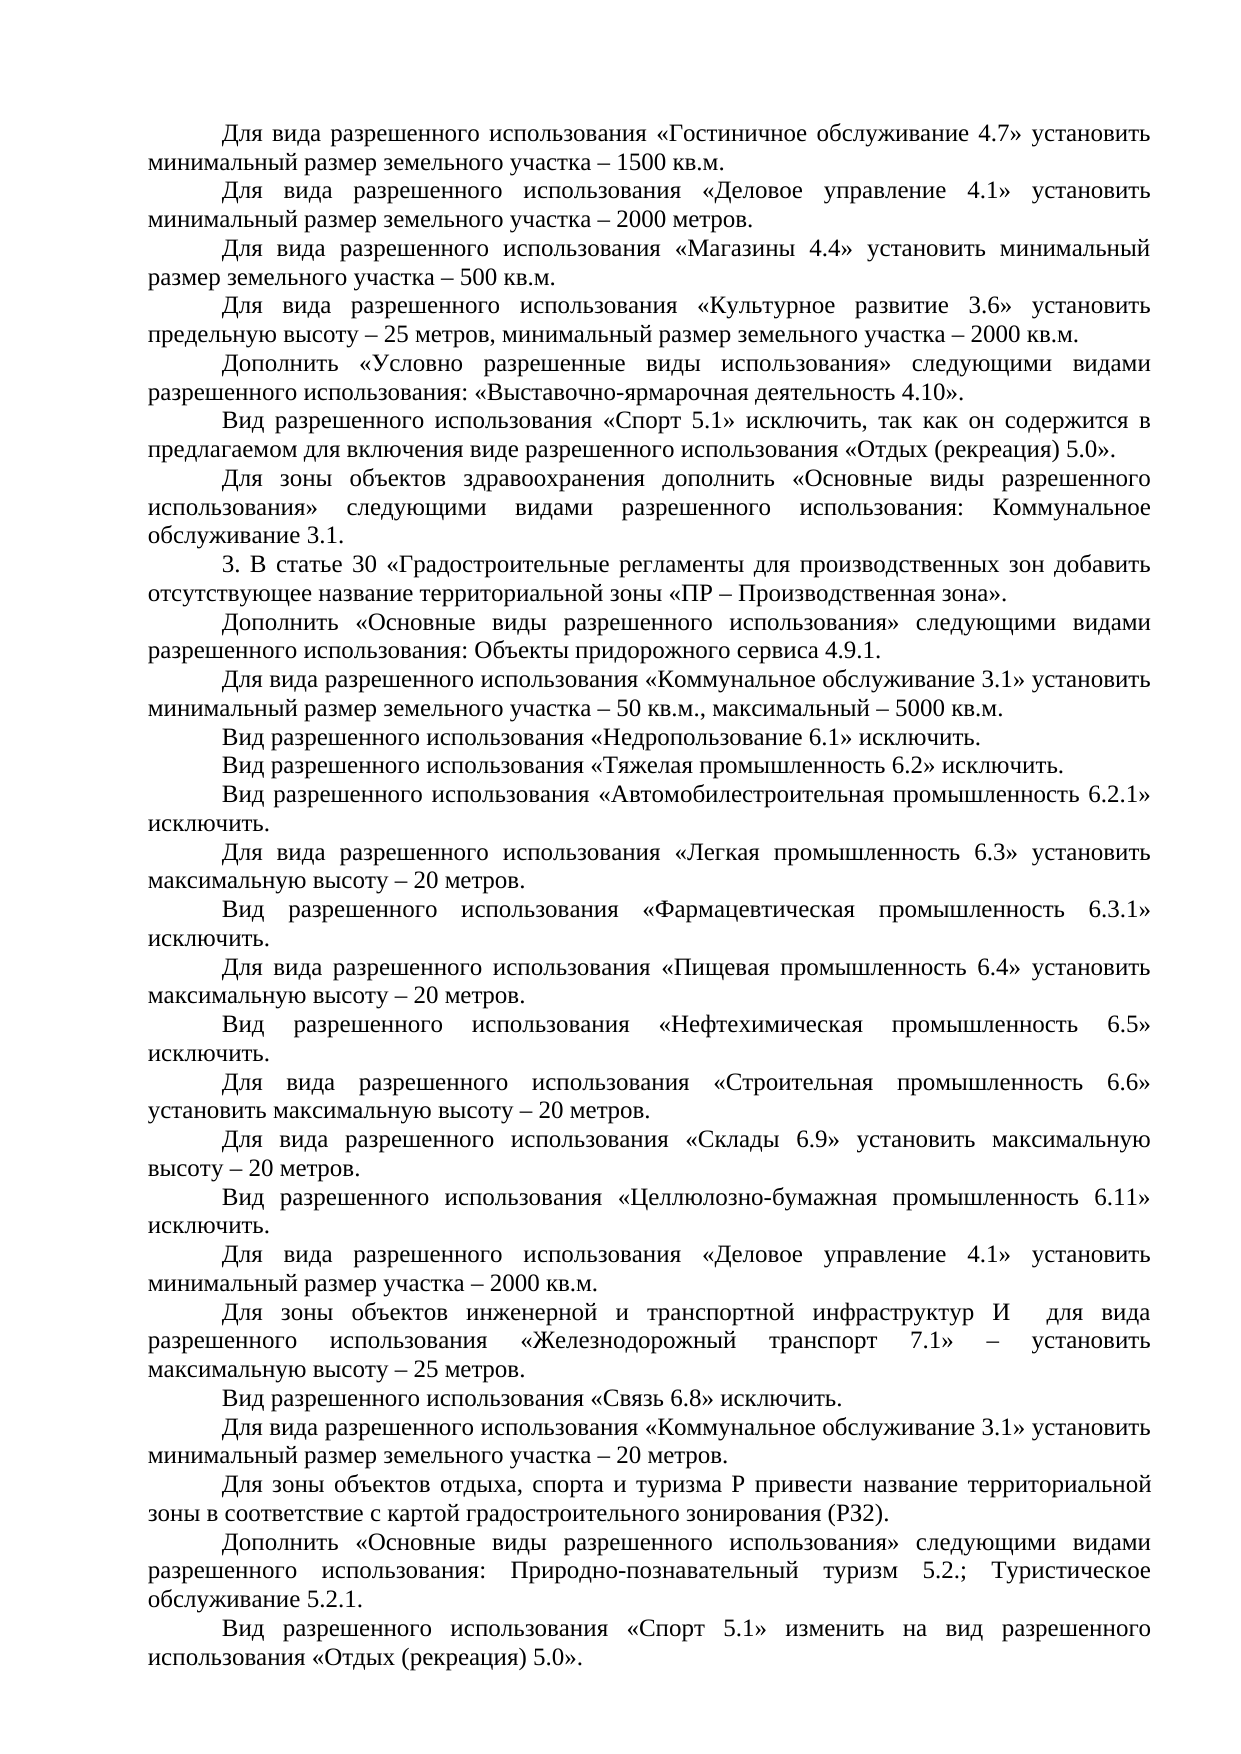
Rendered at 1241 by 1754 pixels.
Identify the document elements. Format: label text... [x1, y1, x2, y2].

text Для вида разрешенного использования «Коммунальное обслуживание 3.1» установить минимальный размер земельного участка – 20 метров. [148, 1412, 1152, 1469]
text Для вида разрешенного использования «Легкая промышленность 6.3» установить максимальную высоту – 20 метров. [148, 837, 1152, 894]
text Для вида разрешенного использования «Строительная промышленность 6.6» установить максимальную высоту – 20 метров. [148, 1067, 1152, 1124]
text Вид разрешенного использования «Связь 6.8» исключить. [148, 1383, 1152, 1412]
text Вид разрешенного использования «Автомобилестроительная промышленность 6.2.1» исключить. [148, 779, 1152, 837]
text Для зоны объектов здравоохранения дополнить «Основные виды разрешенного использования» следующими видами разрешенного использования: Коммунальное обслуживание 3.1. [148, 463, 1152, 549]
text Вид разрешенного использования «Недропользование 6.1» исключить. [148, 722, 1152, 751]
text Вид разрешенного использования «Нефтехимическая промышленность 6.5» исключить. [148, 1009, 1152, 1067]
text 3. В статье 30 «Градостроительные регламенты для производственных зон добавить отсутствующее название территориальной зоны «ПР – Производственная зона». [148, 549, 1152, 607]
text Для вида разрешенного использования «Магазины 4.4» установить минимальный размер земельного участка – 500 кв.м. [148, 233, 1152, 291]
text Для вида разрешенного использования «Культурное развитие 3.6» установить предельную высоту – 25 метров, минимальный размер земельного участка – 2000 кв.м. [148, 291, 1152, 348]
text Вид разрешенного использования «Фармацевтическая промышленность 6.3.1» исключить. [148, 894, 1152, 952]
text Для вида разрешенного использования «Деловое управление 4.1» установить минимальный размер земельного участка – 2000 метров. [148, 176, 1152, 233]
text Для зоны объектов отдыха, спорта и туризма Р привести название территориальной зоны в соответствие с картой градостроительного зонирования (РЗ2). [148, 1469, 1152, 1527]
text Для вида разрешенного использования «Деловое управление 4.1» установить минимальный размер участка – 2000 кв.м. [148, 1239, 1152, 1297]
text Дополнить «Условно разрешенные виды использования» следующими видами разрешенного использования: «Выставочно-ярмарочная деятельность 4.10». [148, 348, 1152, 406]
text Вид разрешенного использования «Тяжелая промышленность 6.2» исключить. [148, 751, 1152, 779]
text Вид разрешенного использования «Спорт 5.1» изменить на вид разрешенного использования «Отдых (рекреация) 5.0». [148, 1613, 1152, 1671]
text Для вида разрешенного использования «Склады 6.9» установить максимальную высоту – 20 метров. [148, 1124, 1152, 1182]
text Для зоны объектов инженерной и транспортной инфраструктур И для вида разрешенного использования «Железнодорожный транспорт 7.1» – установить максимальную высоту – 25 метров. [148, 1297, 1152, 1383]
text Вид разрешенного использования «Спорт 5.1» исключить, так как он содержится в предлагаемом для включения виде разрешенного использования «Отдых (рекреация) 5.0». [148, 406, 1152, 463]
text Для вида разрешенного использования «Коммунальное обслуживание 3.1» установить минимальный размер земельного участка – 50 кв.м., максимальный – 5000 кв.м. [148, 664, 1152, 722]
text Для вида разрешенного использования «Гостиничное обслуживание 4.7» установить минимальный размер земельного участка – 1500 кв.м. [148, 118, 1152, 176]
text Для вида разрешенного использования «Пищевая промышленность 6.4» установить максимальную высоту – 20 метров. [148, 952, 1152, 1009]
text Вид разрешенного использования «Целлюлозно-бумажная промышленность 6.11» исключить. [148, 1182, 1152, 1239]
text Дополнить «Основные виды разрешенного использования» следующими видами разрешенного использования: Природно-познавательный туризм 5.2.; Туристическое обслуживание 5.2.1. [148, 1527, 1152, 1613]
text Дополнить «Основные виды разрешенного использования» следующими видами разрешенного использования: Объекты придорожного сервиса 4.9.1. [148, 607, 1152, 664]
